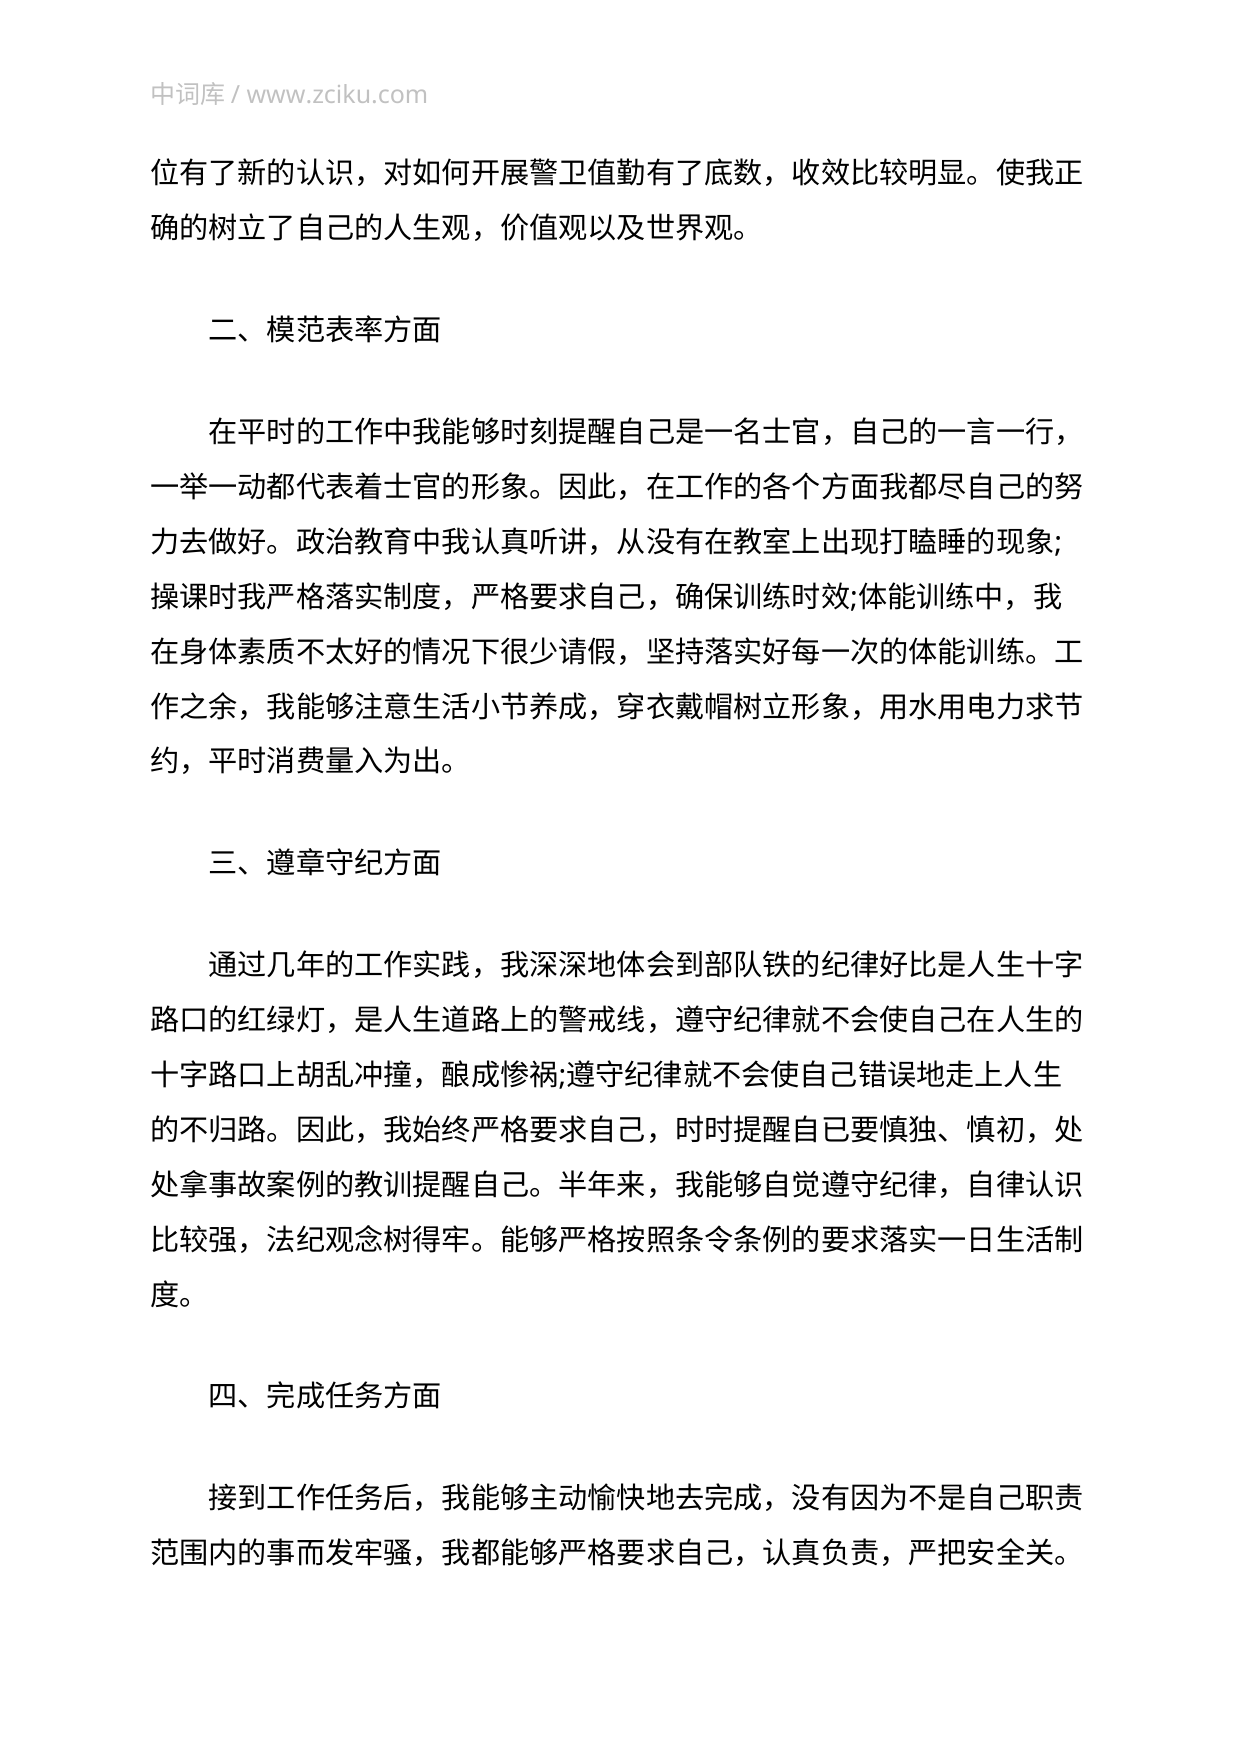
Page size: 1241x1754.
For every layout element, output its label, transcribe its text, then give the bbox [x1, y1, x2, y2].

text 四、完成任务方面 [150, 1373, 1090, 1415]
text 通过几年的工作实践，我深深地体会到部队铁的纪律好比是人生十字路口的红绿灯，是人生道路上的警戒线，遵守纪律就不会使自己在人生的十字路口上胡乱冲撞，酿成惨祸;遵守纪律就不会使自己错误地走上人生的不归路。因此，我始终严格要求自己，时时提醒自已要慎独、慎初，处处拿事故案例的教训提醒自己。半年来，我能够自觉遵守纪律，自律认识比较强，法纪观念树得牢。能够严格按照条令条例的要求落实一日生活制度。 [150, 942, 1090, 1313]
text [150, 1474, 1090, 1572]
text 三、遵章守纪方面 [150, 840, 1090, 882]
text 在平时的工作中我能够时刻提醒自己是一名士官，自己的一言一行，一举一动都代表着士官的形象。因此，在工作的各个方面我都尽自己的努力去做好。政治教育中我认真听讲，从没有在教室上出现打瞌睡的现象;操课时我严格落实制度，严格要求自己，确保训练时效;体能训练中，我在身体素质不太好的情况下很少请假，坚持落实好每一次的体能训练。工作之余，我能够注意生活小节养成，穿衣戴帽树立形象，用水用电力求节约，平时消费量入为出。 [150, 408, 1090, 780]
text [150, 150, 1090, 247]
text 二、模范表率方面 [150, 307, 1090, 349]
